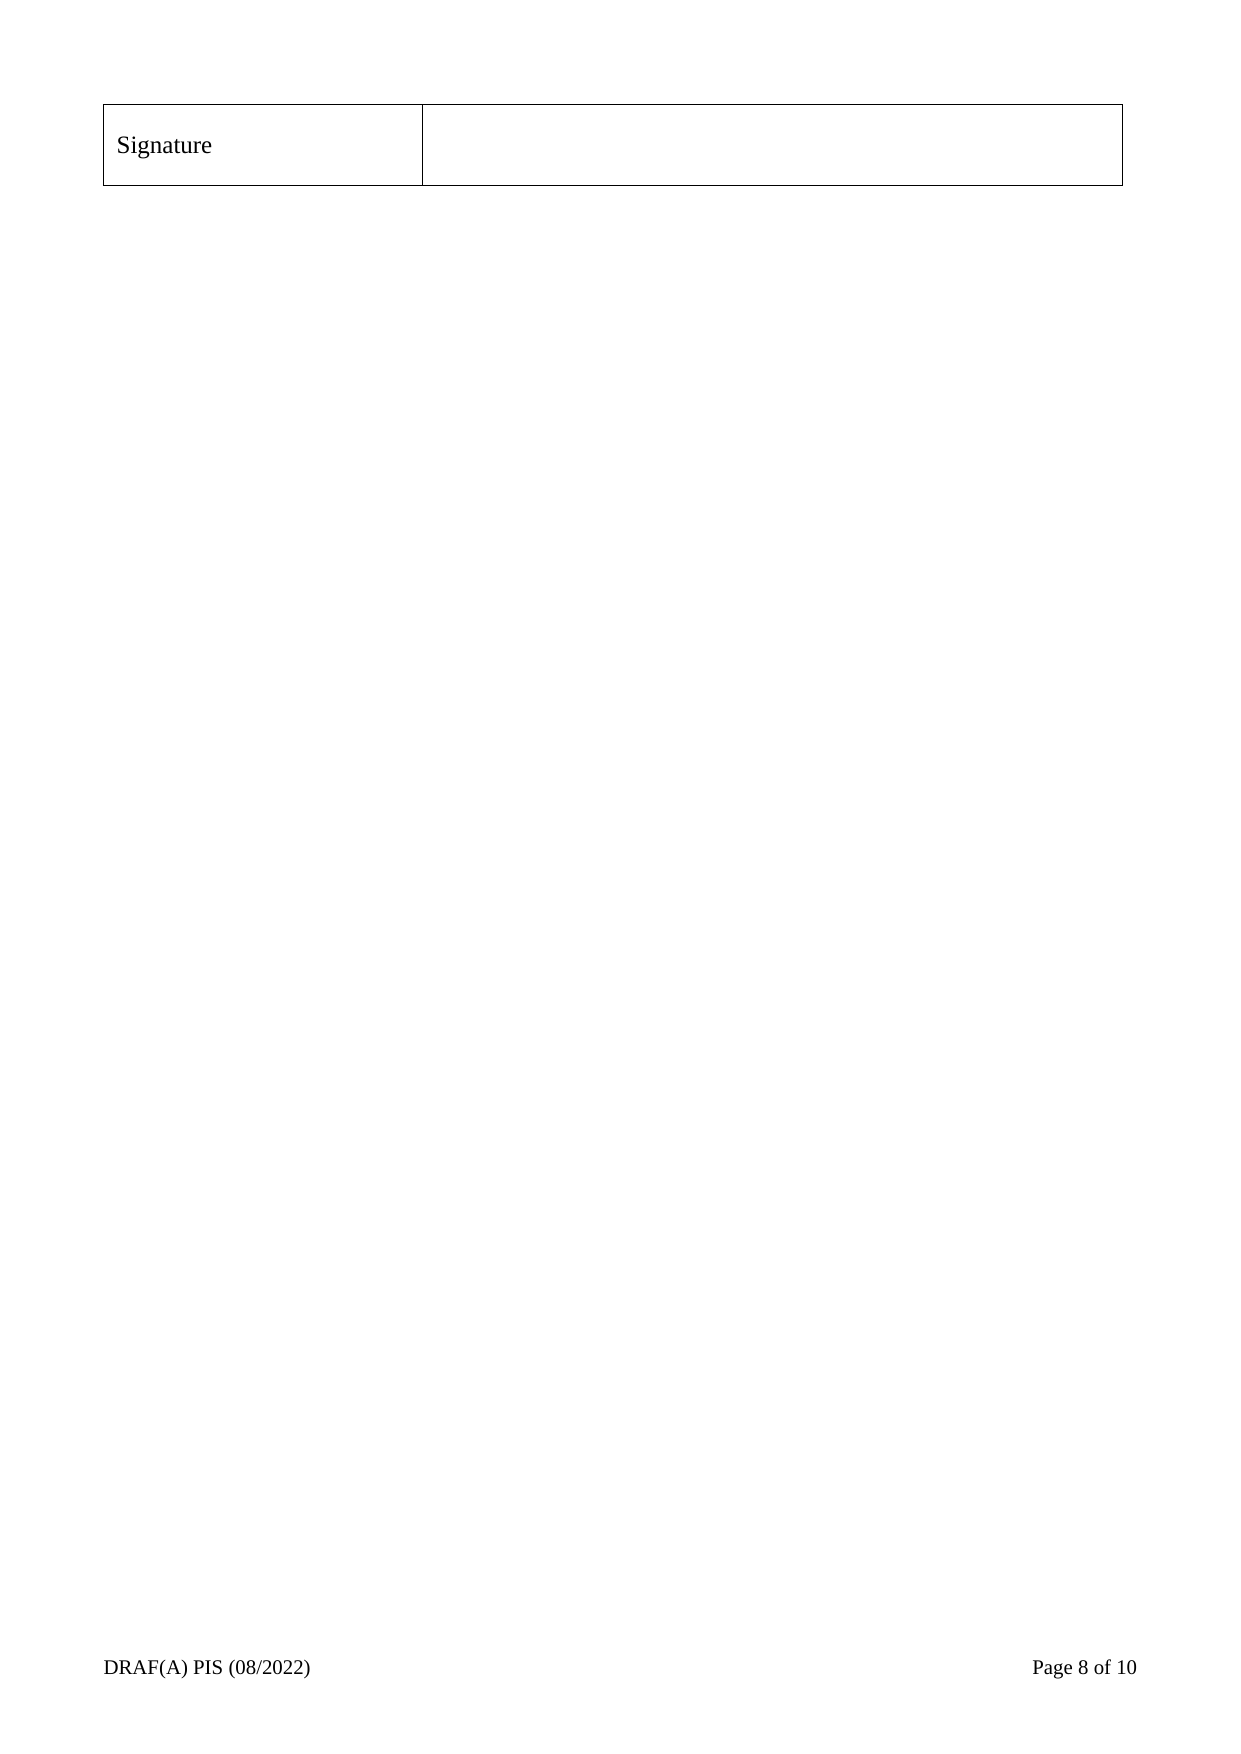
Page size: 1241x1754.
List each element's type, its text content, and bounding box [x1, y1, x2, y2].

table_cell Signature [104, 105, 422, 184]
table_cell [423, 105, 1122, 184]
